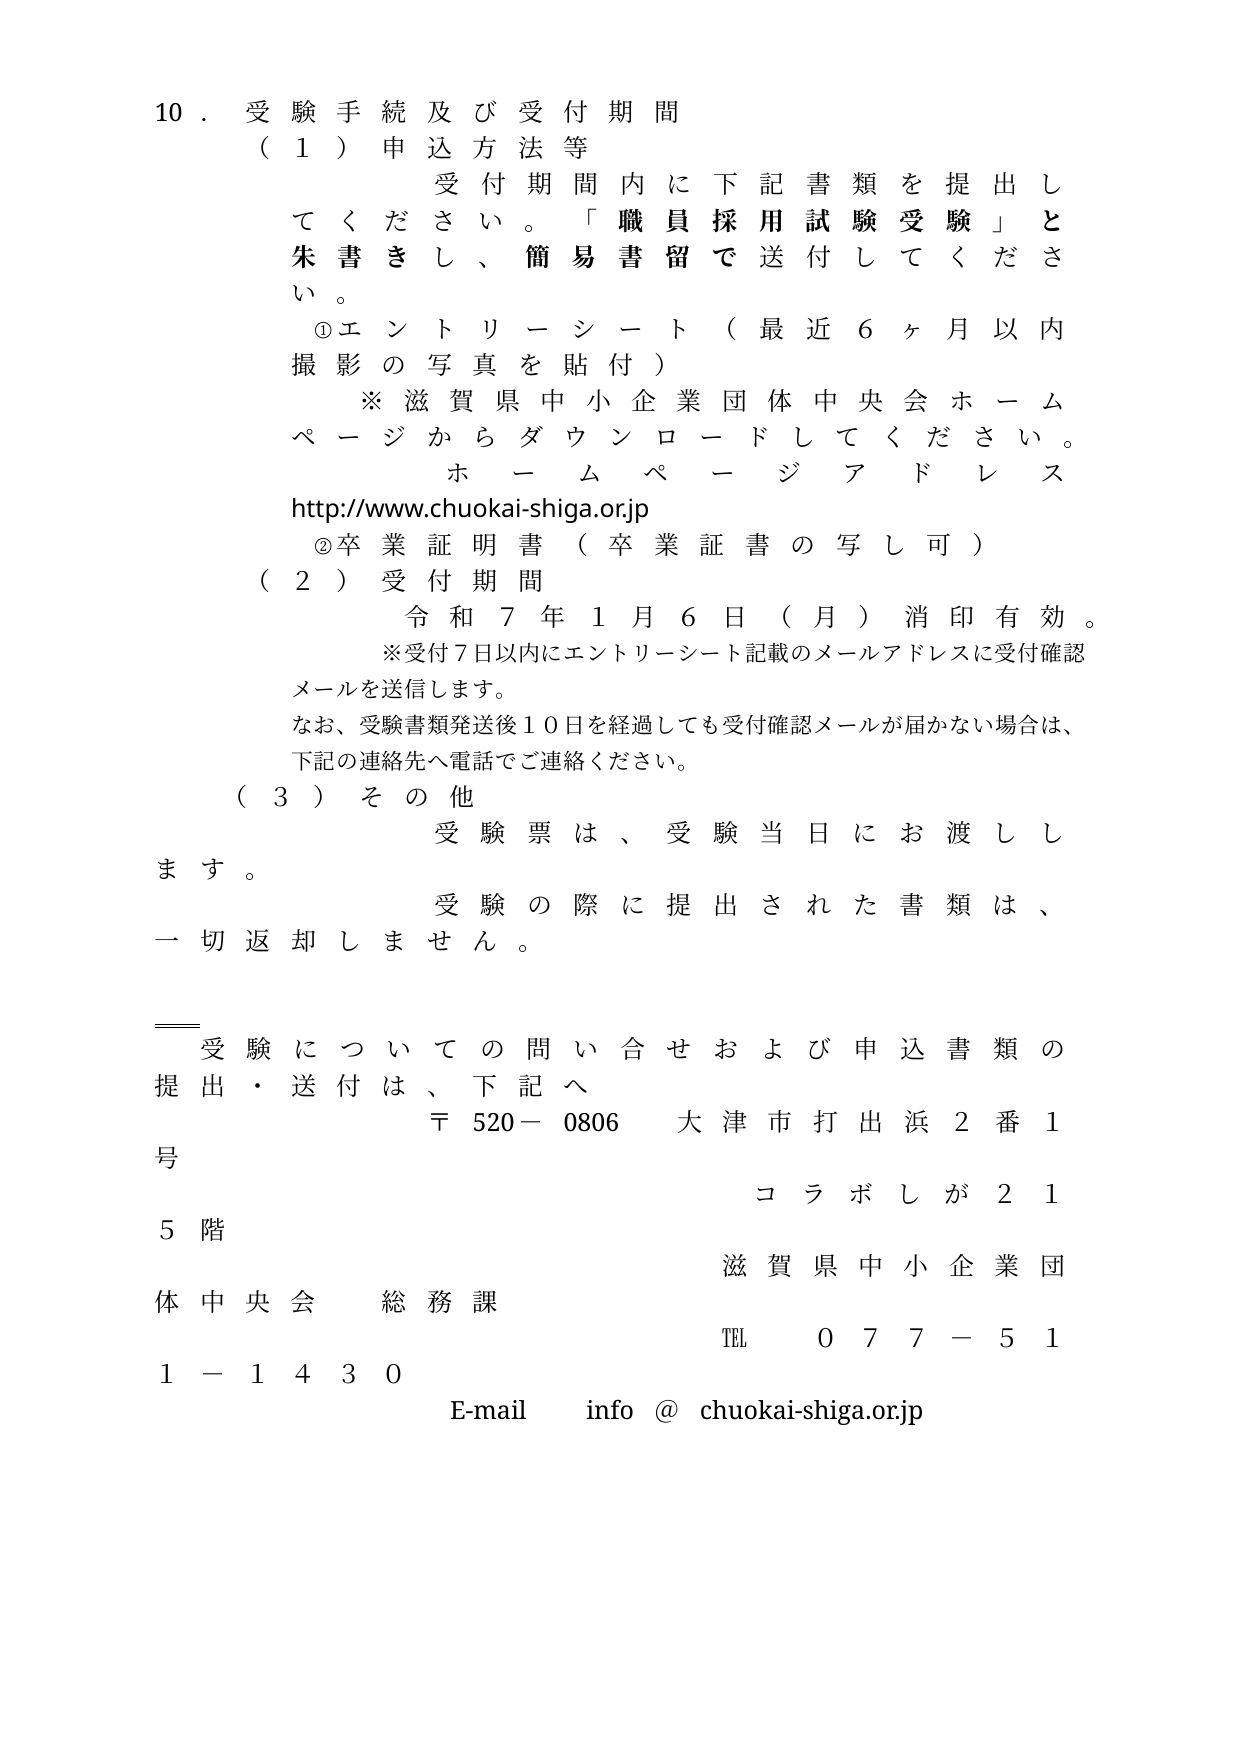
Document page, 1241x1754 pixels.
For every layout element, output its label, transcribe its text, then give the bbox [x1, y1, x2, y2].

text ※受付７日以内にエントリーシート記載のメールアドレスに受付確認メールを送信します。 [154, 634, 1086, 706]
text 〒520－0806 大津市打出浜２番１号 [154, 1102, 1086, 1174]
text 受験についての問い合せおよび申込書類の提出・送付は、下記へ [154, 1030, 1086, 1102]
text 受験の際に提出された書類は、一切返却しません。 [154, 886, 1086, 958]
text ホームページアドレス http://www.chuokai-shiga.or.jp [279, 453, 1086, 526]
text （２）受付期間 [154, 562, 1086, 598]
text ℡ ０７７－５１１－１４３０ [154, 1318, 1086, 1391]
text （１）申込方法等 [154, 129, 1086, 165]
text 滋賀県中小企業団体中央会 総務課 [154, 1246, 1086, 1318]
text E‐mail info＠chuokai-shiga.or.jp [438, 1391, 1086, 1427]
text ※滋賀県中小企業団体中央会ホームページからダウンロードしてください。 [279, 381, 1086, 453]
text 受付期間内に下記書類を提出してください。「職員採用試験受験」と朱書きし、簡易書留で送付してください。 [154, 165, 1086, 309]
text 受験票は、受験当日にお渡しします。 [154, 814, 1086, 886]
text （３）その他 [154, 778, 1086, 814]
text ②卒業証明書（卒業証書の写し可） [279, 526, 1086, 562]
text なお、受験書類発送後１０日を経過しても受付確認メールが届かない場合は、下記の連絡先へ電話でご連絡ください。 [291, 706, 1086, 778]
text 10．受験手続及び受付期間 [154, 93, 1086, 129]
text 令和７年１月６日（月）消印有効。 [154, 598, 1086, 634]
text ①エントリーシート（最近６ヶ月以内撮影の写真を貼付） [279, 309, 1086, 381]
text コラボしが２１ ５階 [154, 1174, 1086, 1246]
